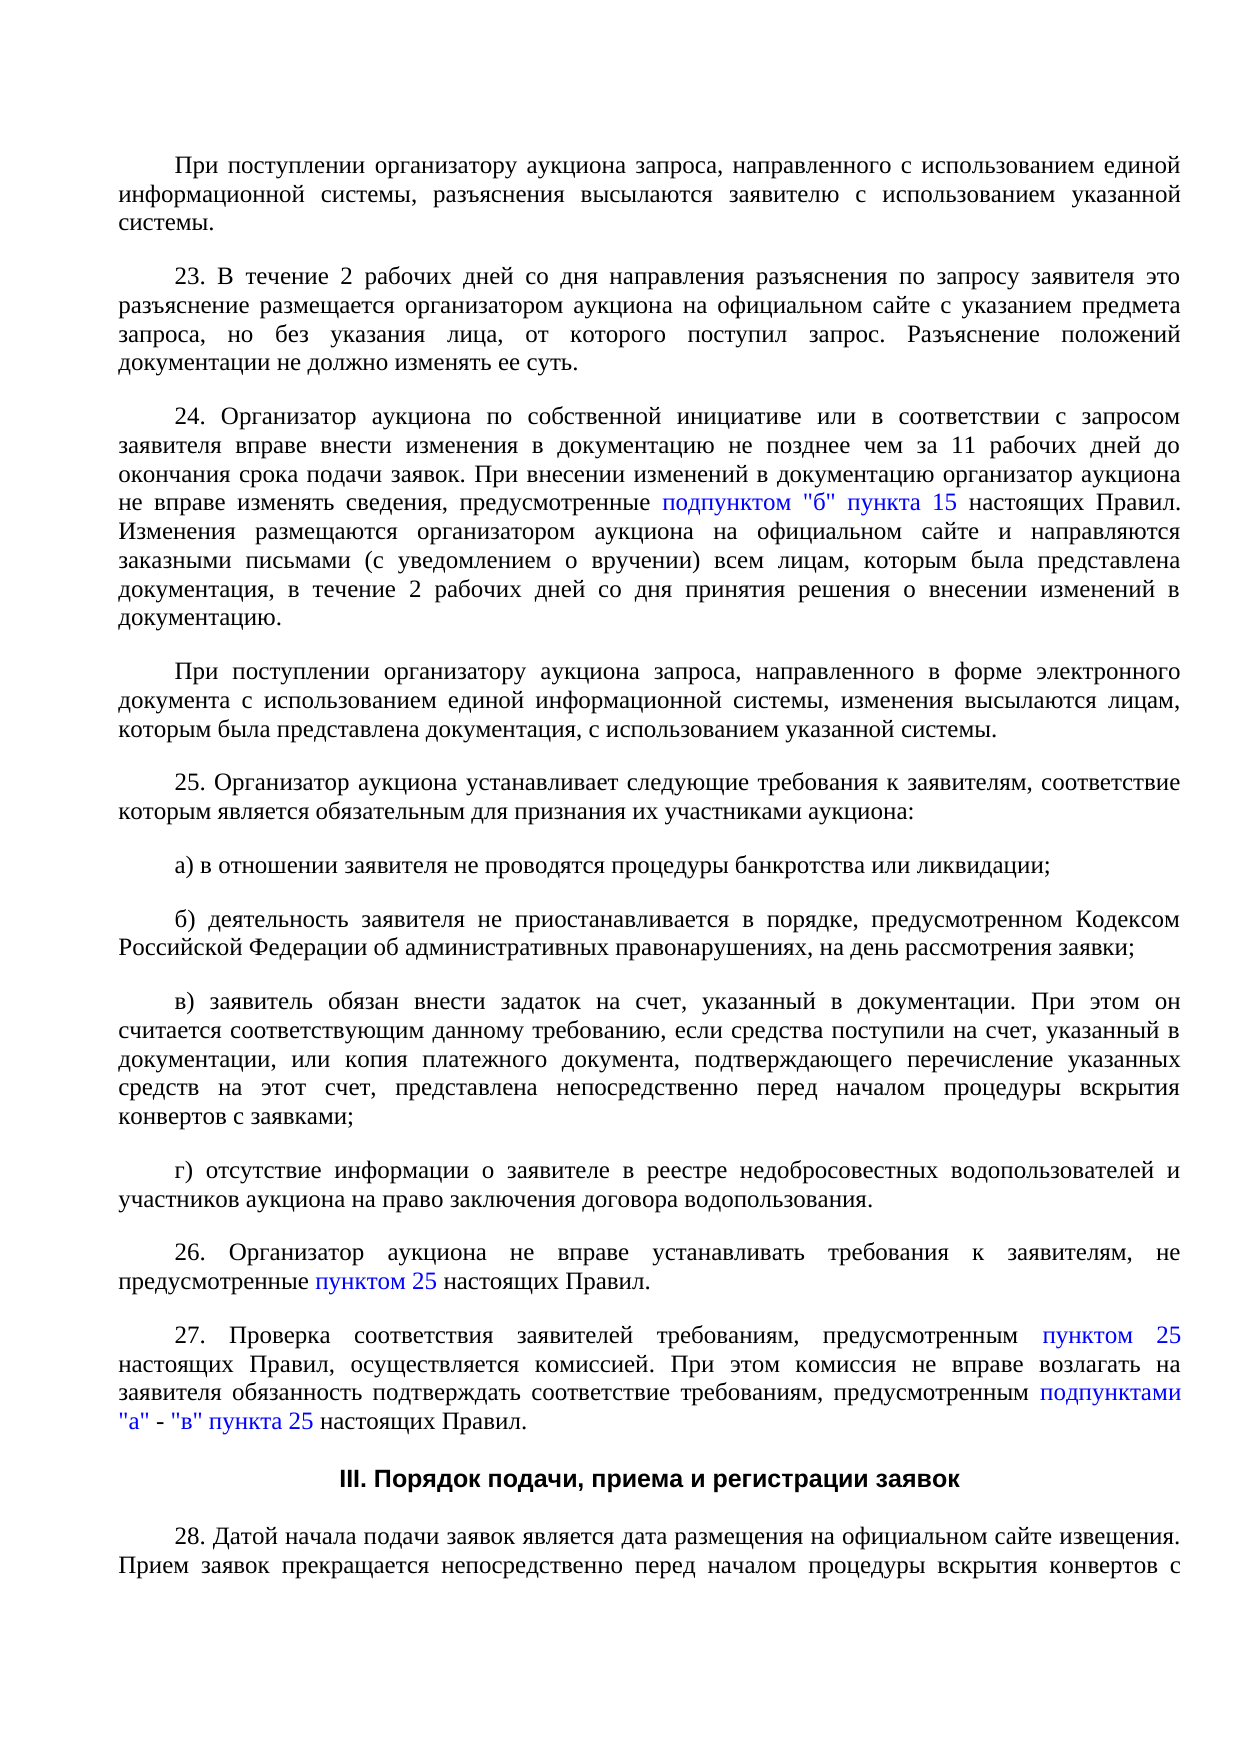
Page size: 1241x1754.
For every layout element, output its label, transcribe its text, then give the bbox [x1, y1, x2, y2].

text в) заявитель обязан внести задаток на счет, указанный в документации. При этом он считается соответствующим данному требованию, если средства поступили на счет, указанный в документации, или копия платежного документа, подтверждающего перечисление указанных средств на этот счет, представлена непосредственно перед началом процедуры вскрытия конвертов с заявками; [118, 986, 1181, 1130]
text При поступлении организатору аукциона запроса, направленного в форме электронного документа с использованием единой информационной системы, изменения высылаются лицам, которым была представлена документация, с использованием указанной системы. [118, 656, 1181, 742]
text 25. Организатор аукциона устанавливает следующие требования к заявителям, соответствие которым является обязательным для признания их участниками аукциона: [118, 767, 1181, 825]
text 26. Организатор аукциона не вправе устанавливать требования к заявителям, не предусмотренные пунктом 25 настоящих Правил. [118, 1237, 1181, 1295]
text г) отсутствие информации о заявителе в реестре недобросовестных водопользователей и участников аукциона на право заключения договора водопользования. [118, 1155, 1181, 1212]
text б) деятельность заявителя не приостанавливается в порядке, предусмотренном Кодексом Российской Федерации об административных правонарушениях, на день рассмотрения заявки; [118, 904, 1181, 961]
text При поступлении организатору аукциона запроса, направленного с использованием единой информационной системы, разъяснения высылаются заявителю с использованием указанной системы. [118, 150, 1181, 236]
text 27. Проверка соответствия заявителей требованиям, предусмотренным пунктом 25 настоящих Правил, осуществляется комиссией. При этом комиссия не вправе возлагать на заявителя обязанность подтверждать соответствие требованиям, предусмотренным подпунктами "а" - "в" пункта 25 настоящих Правил. [118, 1320, 1181, 1435]
text а) в отношении заявителя не проводятся процедуры банкротства или ликвидации; [118, 850, 1181, 879]
text 23. В течение 2 рабочих дней со дня направления разъяснения по запросу заявителя это разъяснение размещается организатором аукциона на официальном сайте с указанием предмета запроса, но без указания лица, от которого поступил запрос. Разъяснение положений документации не должно изменять ее суть. [118, 261, 1181, 376]
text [118, 1521, 1181, 1579]
title III. Порядок подачи, приема и регистрации заявок [118, 1464, 1181, 1492]
text 24. Организатор аукциона по собственной инициативе или в соответствии с запросом заявителя вправе внести изменения в документацию не позднее чем за 11 рабочих дней до окончания срока подачи заявок. При внесении изменений в документацию организатор аукциона не вправе изменять сведения, предусмотренные подпунктом "б" пункта 15 настоящих Правил. Изменения размещаются организатором аукциона на официальном сайте и направляются заказными письмами (с уведомлением о вручении) всем лицам, которым была представлена документация, в течение 2 рабочих дней со дня принятия решения о внесении изменений в документацию. [118, 401, 1181, 631]
